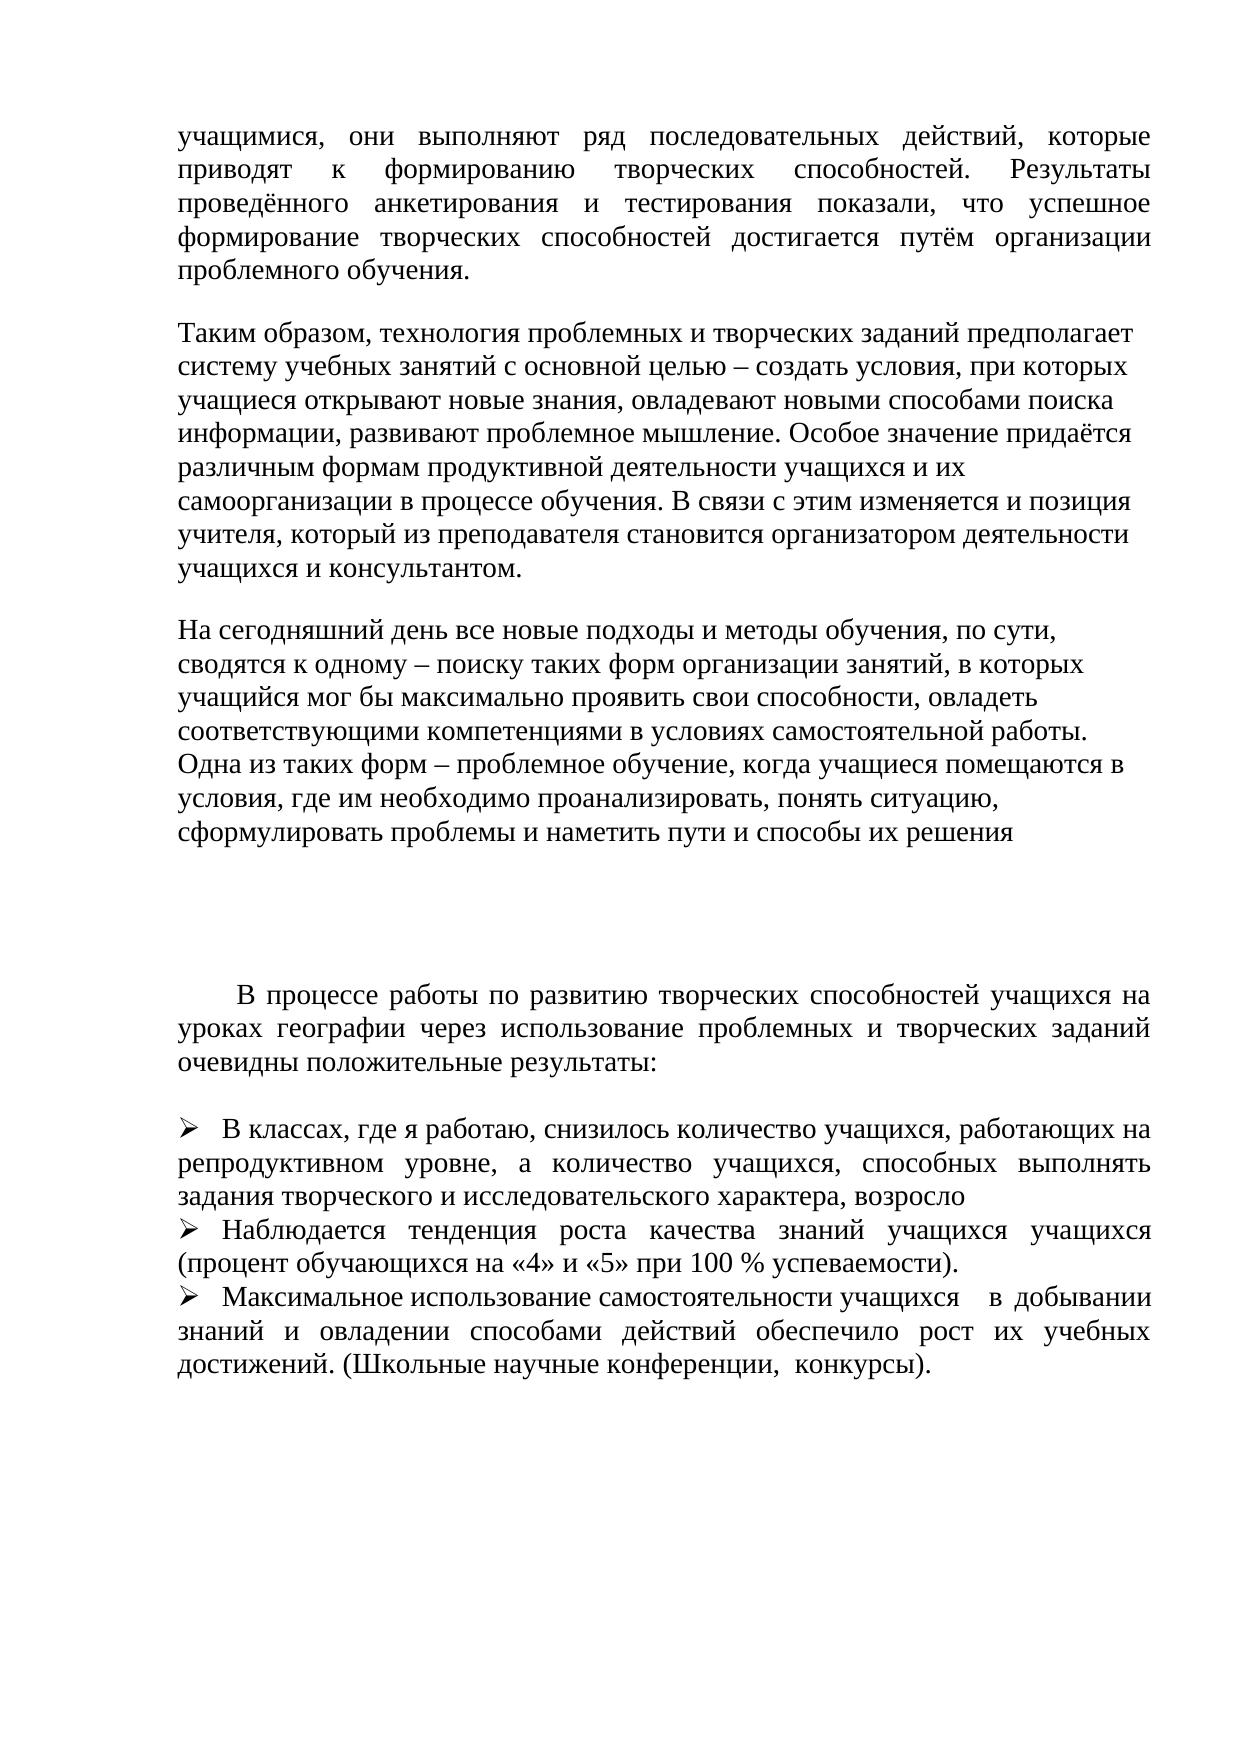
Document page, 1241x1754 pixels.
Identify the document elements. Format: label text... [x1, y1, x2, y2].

text На сегодняшний день все новые подходы и методы обучения, по сути, сводятся к одному – поиску таких форм организации занятий, в которых учащийся мог бы максимально проявить свои способности, овладеть соответствующими компетенциями в условиях самостоятельной работы. Одна из таких форм – проблемное обучение, когда учащиеся помещаются в условия, где им необходимо проанализировать, понять ситуацию, сформулировать проблемы и наметить пути и способы их решения [177, 612, 1152, 847]
text В процессе работы по развитию творческих способностей учащихся на уроках географии через использование проблемных и творческих заданий очевидны положительные результаты: [177, 977, 1152, 1078]
text Таким образом, технология проблемных и творческих заданий предполагает систему учебных занятий с основной целью – создать условия, при которых учащиеся открывают новые знания, овладевают новыми способами поиска информации, развивают проблемное мышление. Особое значение придаётся различным формам продуктивной деятельности учащихся и их самоорганизации в процессе обучения. В связи с этим изменяется и позиция учителя, который из преподавателя становится организатором деятельности учащихся и консультантом. [177, 315, 1152, 583]
list Максимальное использование самостоятельности учащихся в добывании знаний и овладении способами действий обеспечило рост их учебных достижений. (Школьные научные конференции, конкурсы). [177, 1279, 1152, 1380]
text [177, 118, 1152, 286]
list Наблюдается тенденция роста качества знаний учащихся учащихся (процент обучающихся на «4» и «5» при 100 % успеваемости). [177, 1212, 1152, 1279]
list В классах, где я работаю, снизилось количество учащихся, работающих на репродуктивном уровне, а количество учащихся, способных выполнять задания творческого и исследовательского характера, возросло [177, 1111, 1152, 1212]
